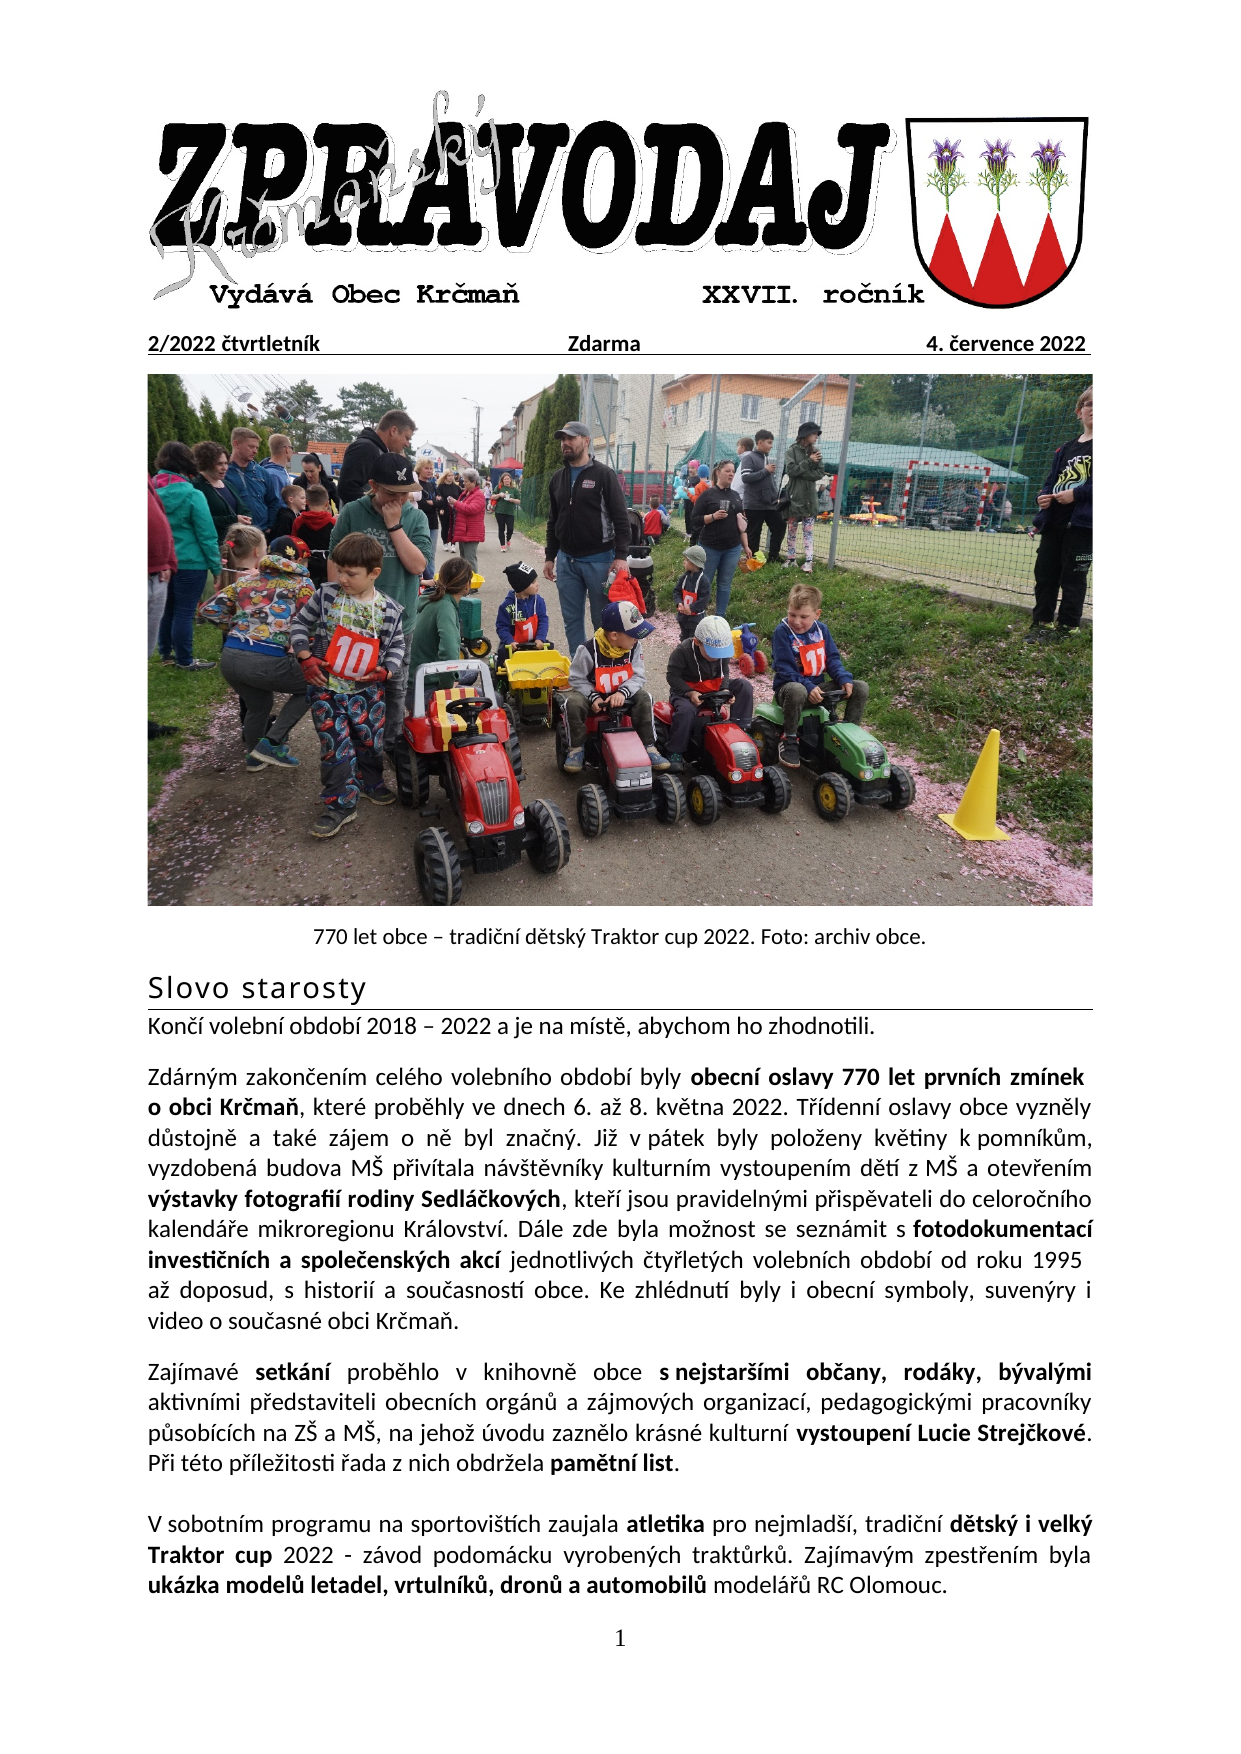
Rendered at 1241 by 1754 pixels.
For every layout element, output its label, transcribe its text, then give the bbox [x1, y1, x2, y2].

text Slovo starosty [148, 967, 1093, 1009]
title Končí volební období 2018 – 2022 a je na místě, abychom ho zhodnotili. [148, 1010, 1093, 1041]
title Zdárným zakončením celého volebního období byly obecní oslavy 770 let prvních zmínek o obci Krčmaň, které proběhly ve dnech 6. až 8. května 2022. Třídenní oslavy obce vyzněly důstojně a také zájem o ně byl značný. Již v pátek byly položeny květiny k pomníkům, vyzdobená budova MŠ přivítala návštěvníky kulturním vystoupením dětí z MŠ a otevřením výstavky fotografií rodiny Sedláčkových, kteří jsou pravidelnými přispěvateli do celoročního kalendáře mikroregionu Království. Dále zde byla možnost se seznámit s fotodokumentací investičních a společenských akcí jednotlivých čtyřletých volebních období od roku 1995 až doposud, s historií a současností obce. Ke zhlédnutí byly i obecní symboly, suvenýry i video o současné obci Krčmaň. [148, 1061, 1093, 1336]
picture [147, 374, 1093, 906]
title V sobotním programu na sportovištích zaujala atletika pro nejmladší, tradiční dětský i velký Traktor cup 2022 - závod podomácku vyrobených traktůrků. Zajímavým zpestřením byla ukázka modelů letadel, vrtulníků, dronů a automobilů modelářů RC Olomouc. [148, 1508, 1093, 1600]
text 770 let obce – tradiční dětský Traktor cup 2022. Foto: archiv obce. [148, 922, 1093, 951]
text 2/2022 čtvrtletník Zdarma 4. července 2022 [148, 329, 1093, 357]
title Zajímavé setkání proběhlo v knihovně obce s nejstaršími občany, rodáky, bývalými aktivními představiteli obecních orgánů a zájmových organizací, pedagogickými pracovníky působících na ZŠ a MŠ, na jehož úvodu zaznělo krásné kulturní vystoupení Lucie Strejčkové. Při této příležitosti řada z nich obdržela pamětní list. [148, 1356, 1093, 1478]
picture [147, 88, 1093, 313]
